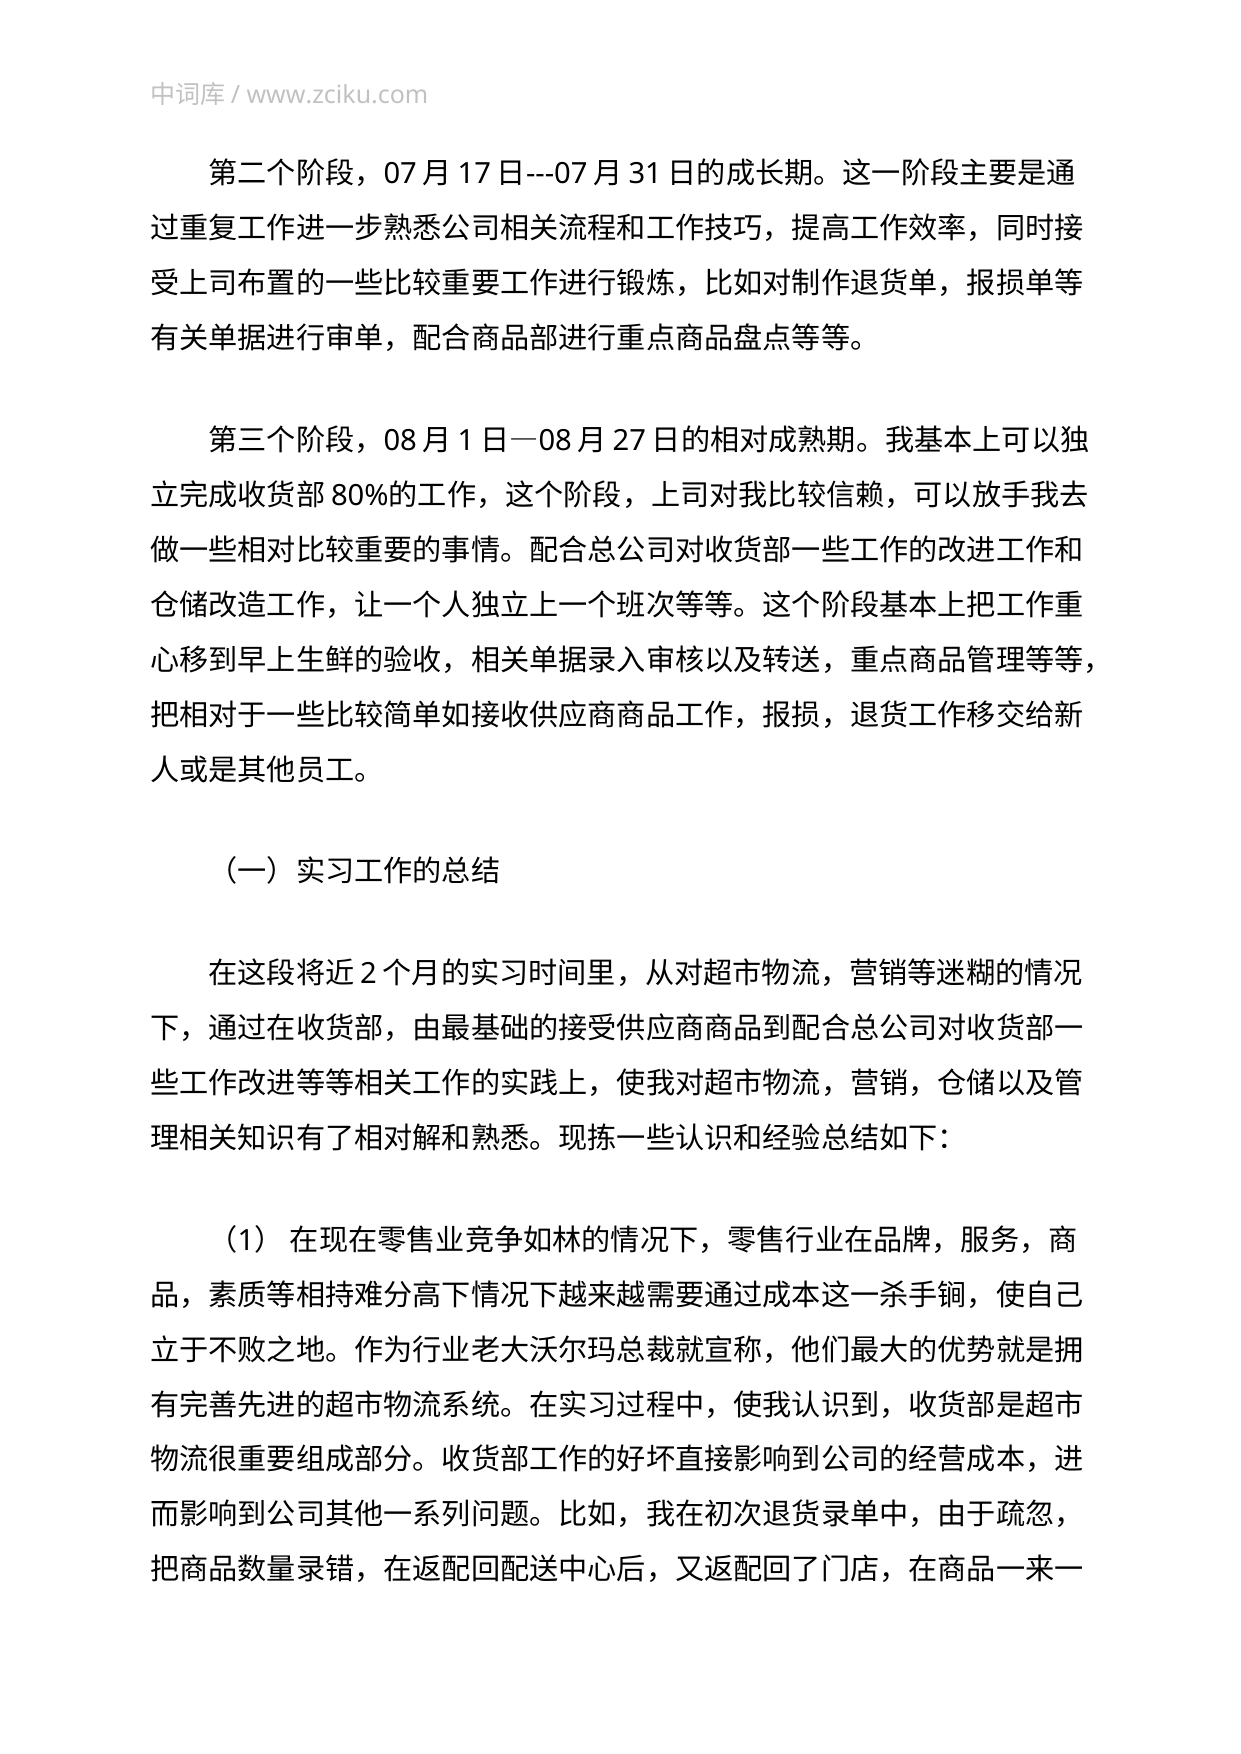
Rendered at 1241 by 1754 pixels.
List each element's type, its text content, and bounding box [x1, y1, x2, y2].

text （一）实习工作的总结 [150, 848, 1090, 890]
text 在这段将近2个月的实习时间里，从对超市物流，营销等迷糊的情况下，通过在收货部，由最基础的接受供应商商品到配合总公司对收货部一些工作改进等等相关工作的实践上，使我对超市物流，营销，仓储以及管理相关知识有了相对解和熟悉。现拣一些认识和经验总结如下： [150, 950, 1090, 1157]
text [150, 1216, 1090, 1588]
text 第二个阶段，07月17日---07月31日的成长期。这一阶段主要是通过重复工作进一步熟悉公司相关流程和工作技巧，提高工作效率，同时接受上司布置的一些比较重要工作进行锻炼，比如对制作退货单，报损单等有关单据进行审单，配合商品部进行重点商品盘点等等。 [150, 150, 1090, 357]
text 第三个阶段，08月1日—08月27日的相对成熟期。我基本上可以独立完成收货部80%的工作，这个阶段，上司对我比较信赖，可以放手我去做一些相对比较重要的事情。配合总公司对收货部一些工作的改进工作和仓储改造工作，让一个人独立上一个班次等等。这个阶段基本上把工作重心移到早上生鲜的验收，相关单据录入审核以及转送，重点商品管理等等，把相对于一些比较简单如接收供应商商品工作，报损，退货工作移交给新人或是其他员工。 [150, 417, 1090, 788]
